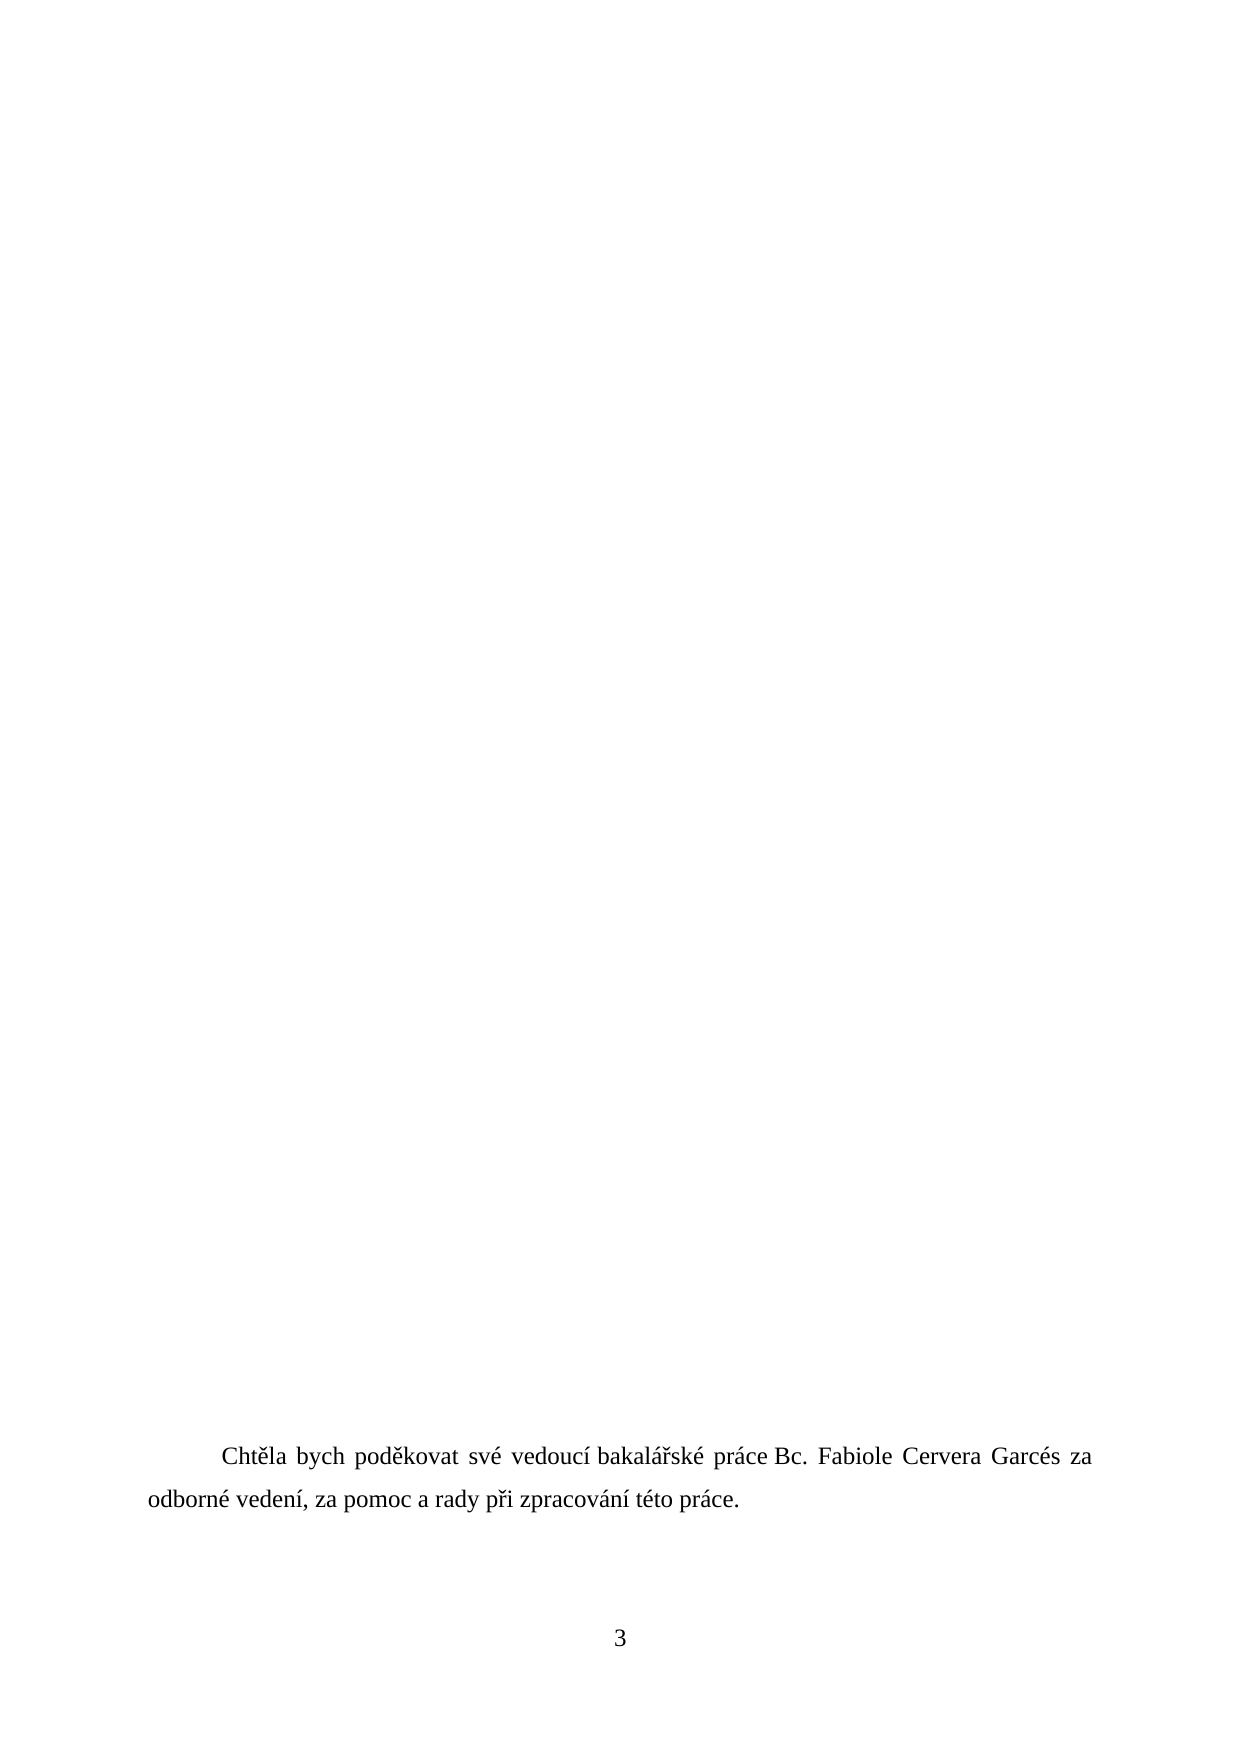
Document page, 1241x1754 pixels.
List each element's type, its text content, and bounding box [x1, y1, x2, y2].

text Chtěla bych poděkovat své vedoucí bakalářské práce Bc. Fabiole Cervera Garcés za odborné vedení, za pomoc a rady při zpracování této práce. [148, 1441, 1093, 1513]
